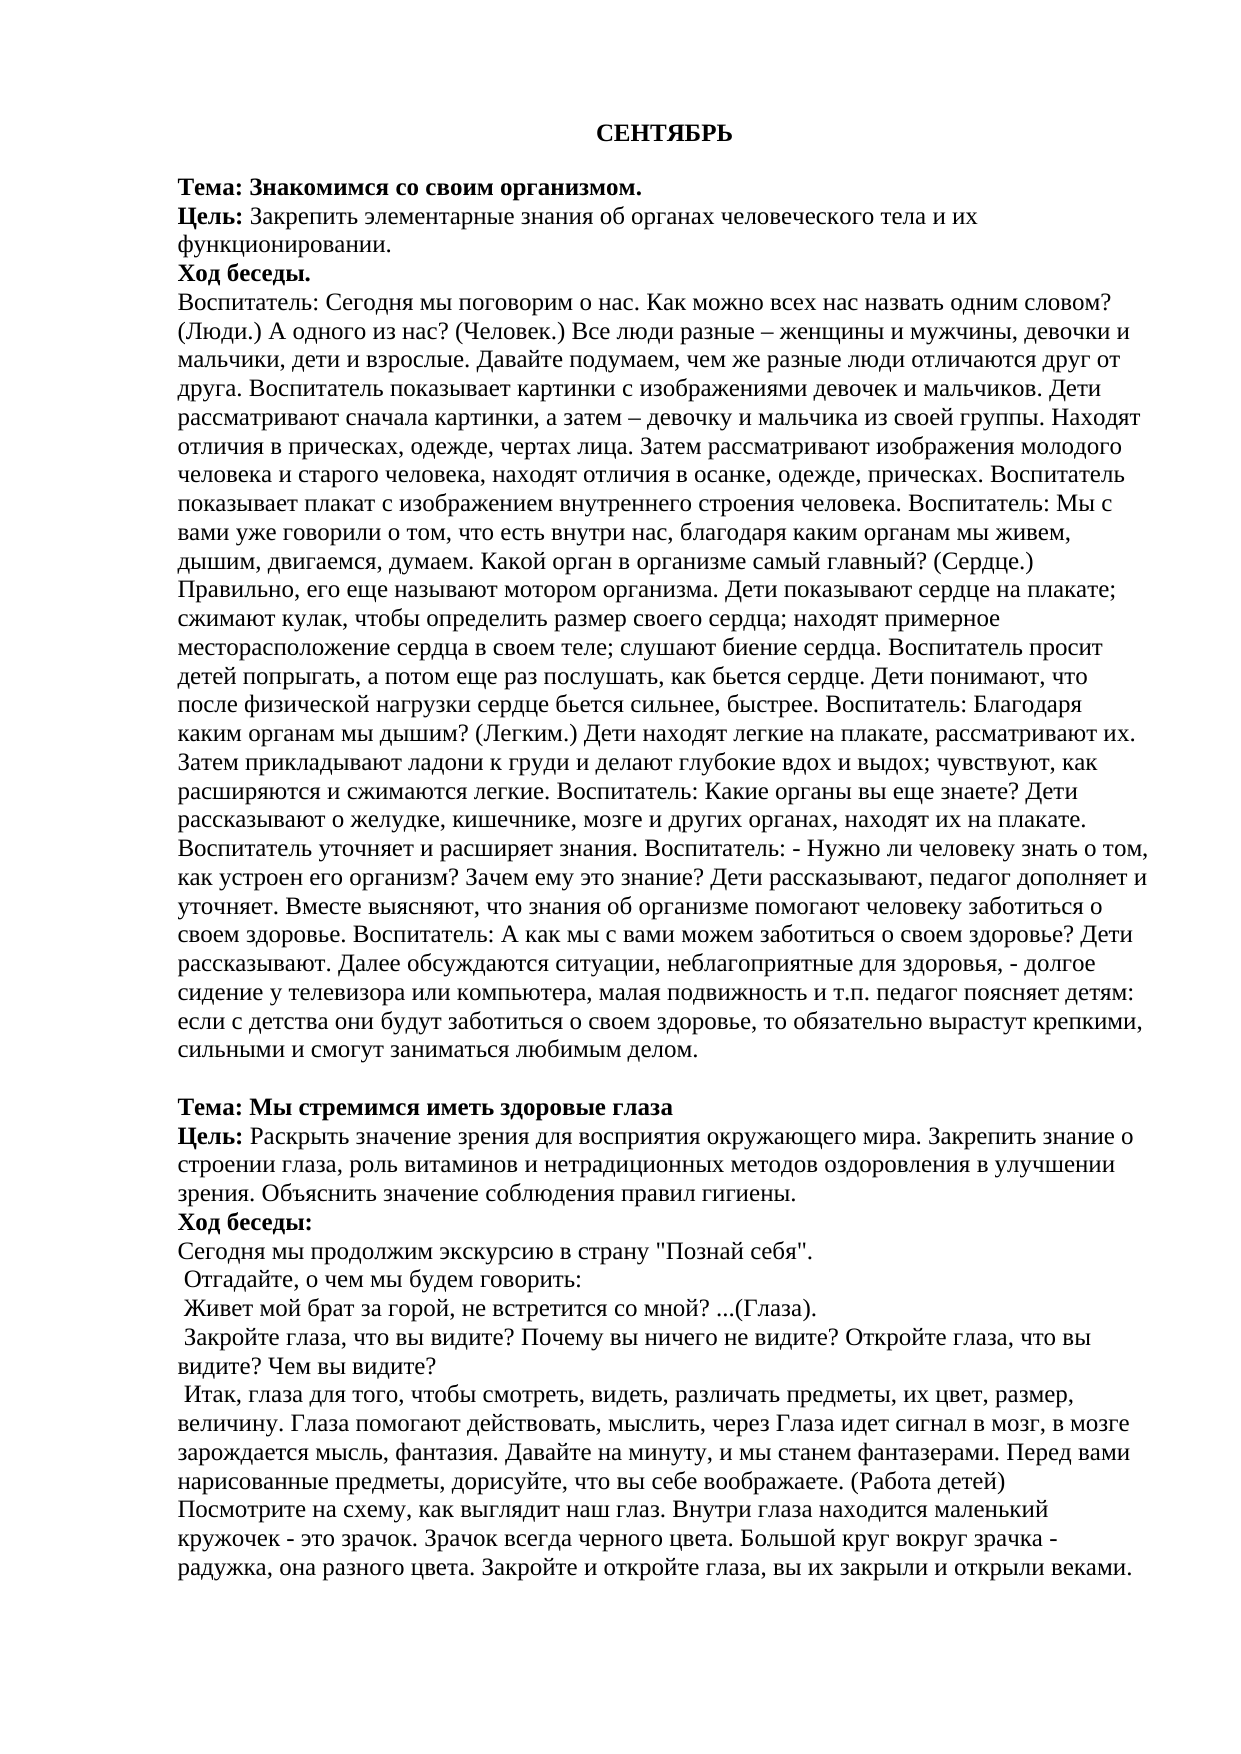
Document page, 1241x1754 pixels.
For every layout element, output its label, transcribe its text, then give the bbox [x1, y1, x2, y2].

text СЕНТЯБРЬ [177, 118, 1152, 147]
text Живет мой брат за горой, не встретится со мной? ...(Глаза). [177, 1293, 1152, 1322]
text Сегодня мы продолжим экскурсию в страну "Познай себя". [177, 1236, 1152, 1264]
text Воспитатель: Сегодня мы поговорим о нас. Как можно всех нас назвать одним словом? (Люди.) А одного из нас? (Человек.) Все люди разные – женщины и мужчины, девочки и мальчики, дети и взрослые. Давайте подумаем, чем же разные люди отличаются друг от друга. Воспитатель показывает картинки с изображениями девочек и мальчиков. Дети рассматривают сначала картинки, а затем – девочку и мальчика из своей группы. Находят отличия в прическах, одежде, чертах лица. Затем рассматривают изображения молодого человека и старого человека, находят отличия в осанке, одежде, прическах. Воспитатель показывает плакат с изображением внутреннего строения человека. Воспитатель: Мы с вами уже говорили о том, что есть внутри нас, благодаря каким органам мы живем, дышим, двигаемся, думаем. Какой орган в организме самый главный? (Сердце.) Правильно, его еще называют мотором организма. Дети показывают сердце на плакате; сжимают кулак, чтобы определить размер своего сердца; находят примерное месторасположение сердца в своем теле; слушают биение сердца. Воспитатель просит детей попрыгать, а потом еще раз послушать, как бьется сердце. Дети понимают, что после физической нагрузки сердце бьется сильнее, быстрее. Воспитатель: Благодаря каким органам мы дышим? (Легким.) Дети находят легкие на плакате, рассматривают их. Затем прикладывают ладони к груди и делают глубокие вдох и выдох; чувствуют, как расширяются и сжимаются легкие. Воспитатель: Какие органы вы еще знаете? Дети рассказывают о желудке, кишечнике, мозге и других органах, находят их на плакате. Воспитатель уточняет и расширяет знания. Воспитатель: - Нужно ли человеку знать о том, как устроен его организм? Зачем ему это знание? Дети рассказывают, педагог дополняет и уточняет. Вместе выясняют, что знания об организме помогают человеку заботиться о своем здоровье. Воспитатель: А как мы с вами можем заботиться о своем здоровье? Дети рассказывают. Далее обсуждаются ситуации, неблагоприятные для здоровья, - долгое сидение у телевизора или компьютера, малая подвижность и т.п. педагог поясняет детям: если с детства они будут заботиться о своем здоровье, то обязательно вырастут крепкими, сильными и смогут заниматься любимым делом. [177, 287, 1152, 1063]
text Ход беседы: [177, 1207, 1152, 1236]
text Отгадайте, о чем мы будем говорить: [177, 1264, 1152, 1293]
text Цель: Закрепить элементарные знания об органах человеческого тела и их функционировании. [177, 201, 1152, 258]
text Закройте глаза, что вы видите? Почему вы ничего не видите? Откройте глаза, что вы видите? Чем вы видите? [177, 1322, 1152, 1379]
text Итак, глаза для того, чтобы смотреть, видеть, различать предметы, их цвет, размер, величину. Глаза помогают действовать, мыслить, через Глаза идет сигнал в мозг, в мозге зарождается мысль, фантазия. Давайте на минуту, и мы станем фантазерами. Перед вами нарисованные предметы, дорисуйте, что вы себе воображаете. (Работа детей) [177, 1379, 1152, 1494]
text Тема: Знакомимся со своим организмом. [177, 172, 1152, 201]
text Ход беседы. [177, 258, 1152, 287]
text Тема: Мы стремимся иметь здоровые глаза [177, 1092, 1152, 1121]
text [177, 1494, 1152, 1581]
text Цель: Раскрыть значение зрения для восприятия окружающего мира. Закрепить знание о строении глаза, роль витаминов и нетрадиционных методов оздоровления в улучшении зрения. Объяснить значение соблюдения правил гигиены. [177, 1121, 1152, 1207]
